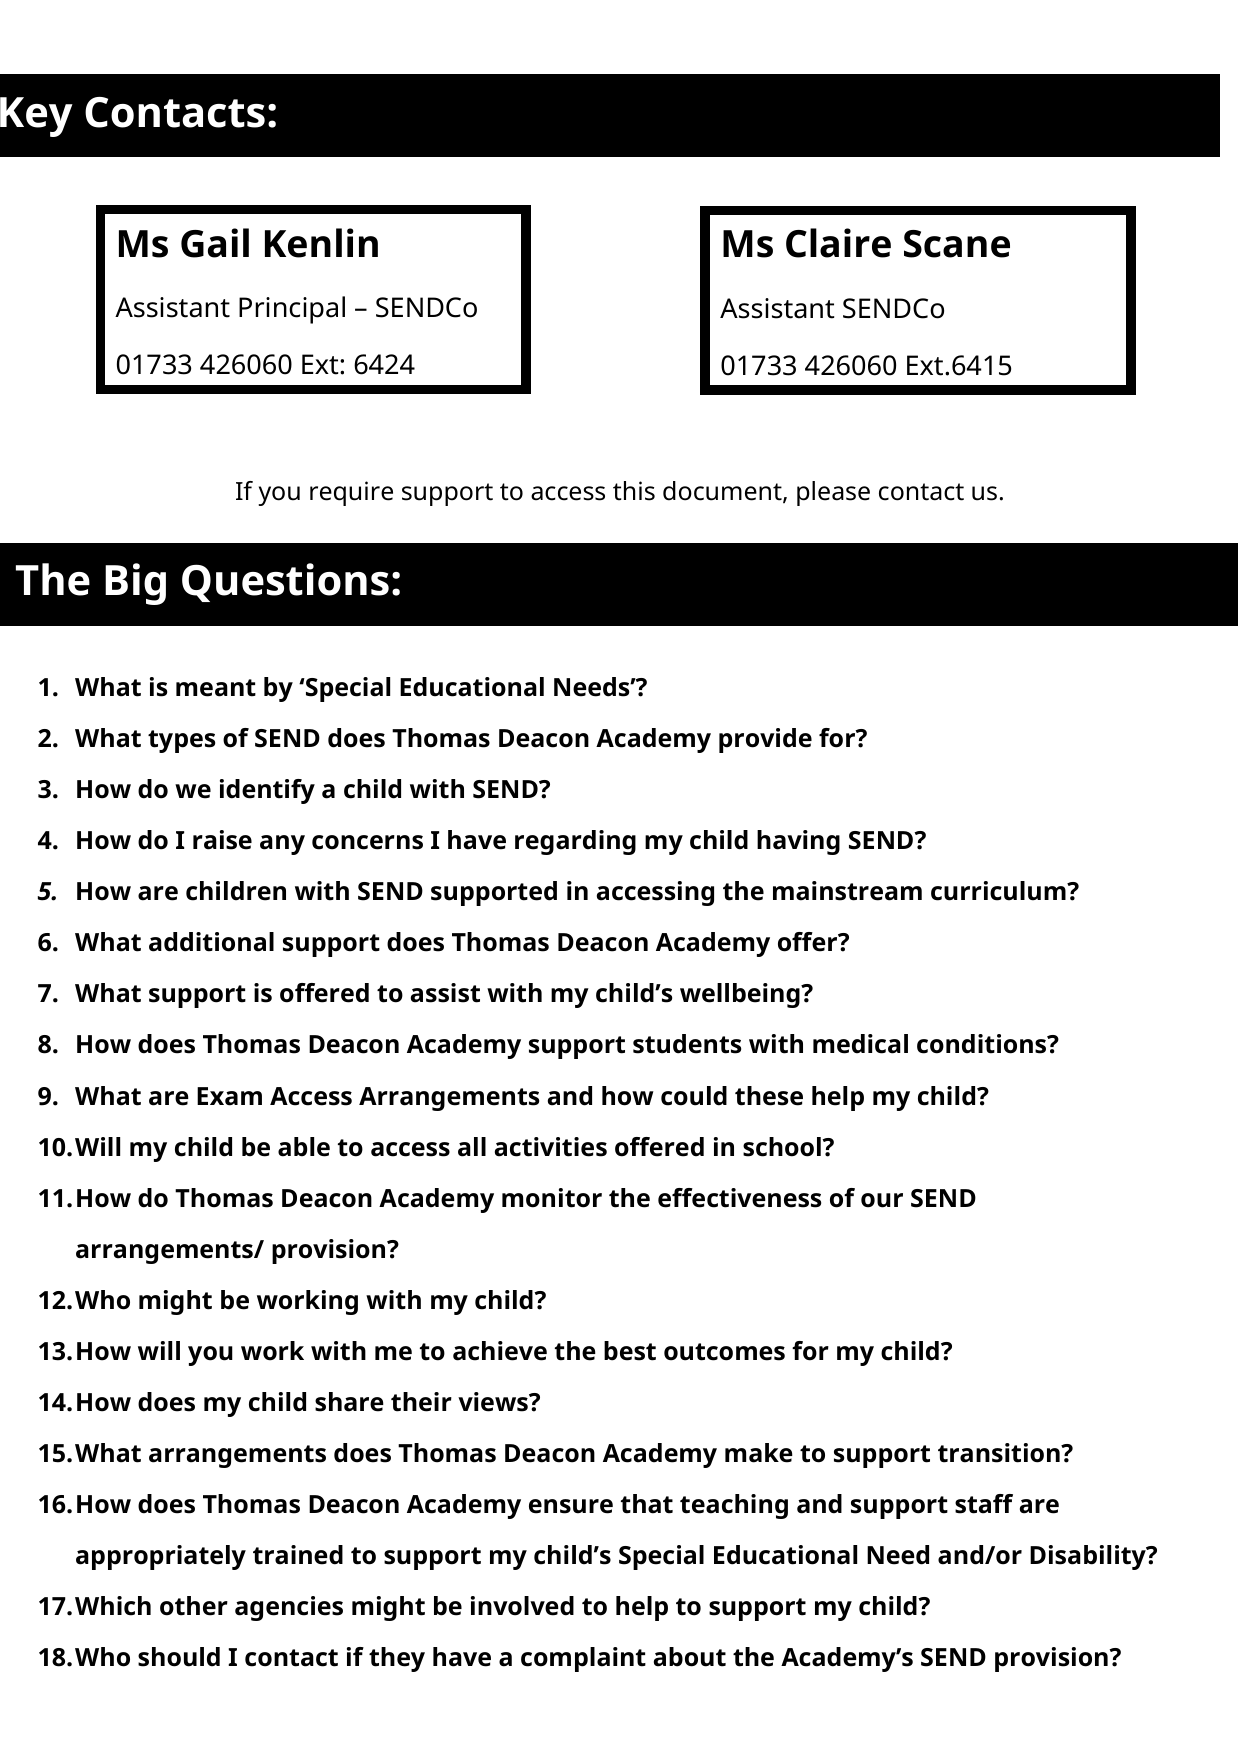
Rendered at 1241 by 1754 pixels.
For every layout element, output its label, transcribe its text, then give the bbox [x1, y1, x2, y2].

list Who might be working with my child? [37, 1282, 1165, 1316]
list What types of SEND does Thomas Deacon Academy provide for? [37, 721, 1165, 755]
list What arrangements does Thomas Deacon Academy make to support transition? [37, 1435, 1165, 1469]
list What additional support does Thomas Deacon Academy offer? [37, 925, 1165, 959]
list How do I raise any concerns I have regarding my child having SEND? [37, 823, 1165, 857]
list Who should I contact if they have a complaint about the Academy’s SEND provision? [37, 1639, 1165, 1674]
list How do Thomas Deacon Academy monitor the effectiveness of our SEND arrangements/ provision? [37, 1180, 1165, 1265]
text If you require support to access this document, please contact us. [75, 474, 1165, 508]
list How are children with SEND supported in accessing the mainstream curriculum? [37, 874, 1165, 908]
list How do we identify a child with SEND? [37, 772, 1165, 806]
list How does my child share their views? [37, 1384, 1165, 1418]
list How does Thomas Deacon Academy support students with medical conditions? [37, 1027, 1165, 1061]
list How does Thomas Deacon Academy ensure that teaching and support staff are appropriately trained to support my child’s Special Educational Need and/or Disability? [37, 1486, 1165, 1572]
list How will you work with me to achieve the best outcomes for my child? [37, 1333, 1165, 1367]
list Which other agencies might be involved to help to support my child? [37, 1588, 1165, 1623]
list Will my child be able to access all activities offered in school? [37, 1129, 1165, 1163]
list What support is offered to assist with my child’s wellbeing? [37, 976, 1165, 1010]
list What are Exam Access Arrangements and how could these help my child? [37, 1078, 1165, 1112]
list What is meant by ‘Special Educational Needs’? [37, 670, 1165, 704]
